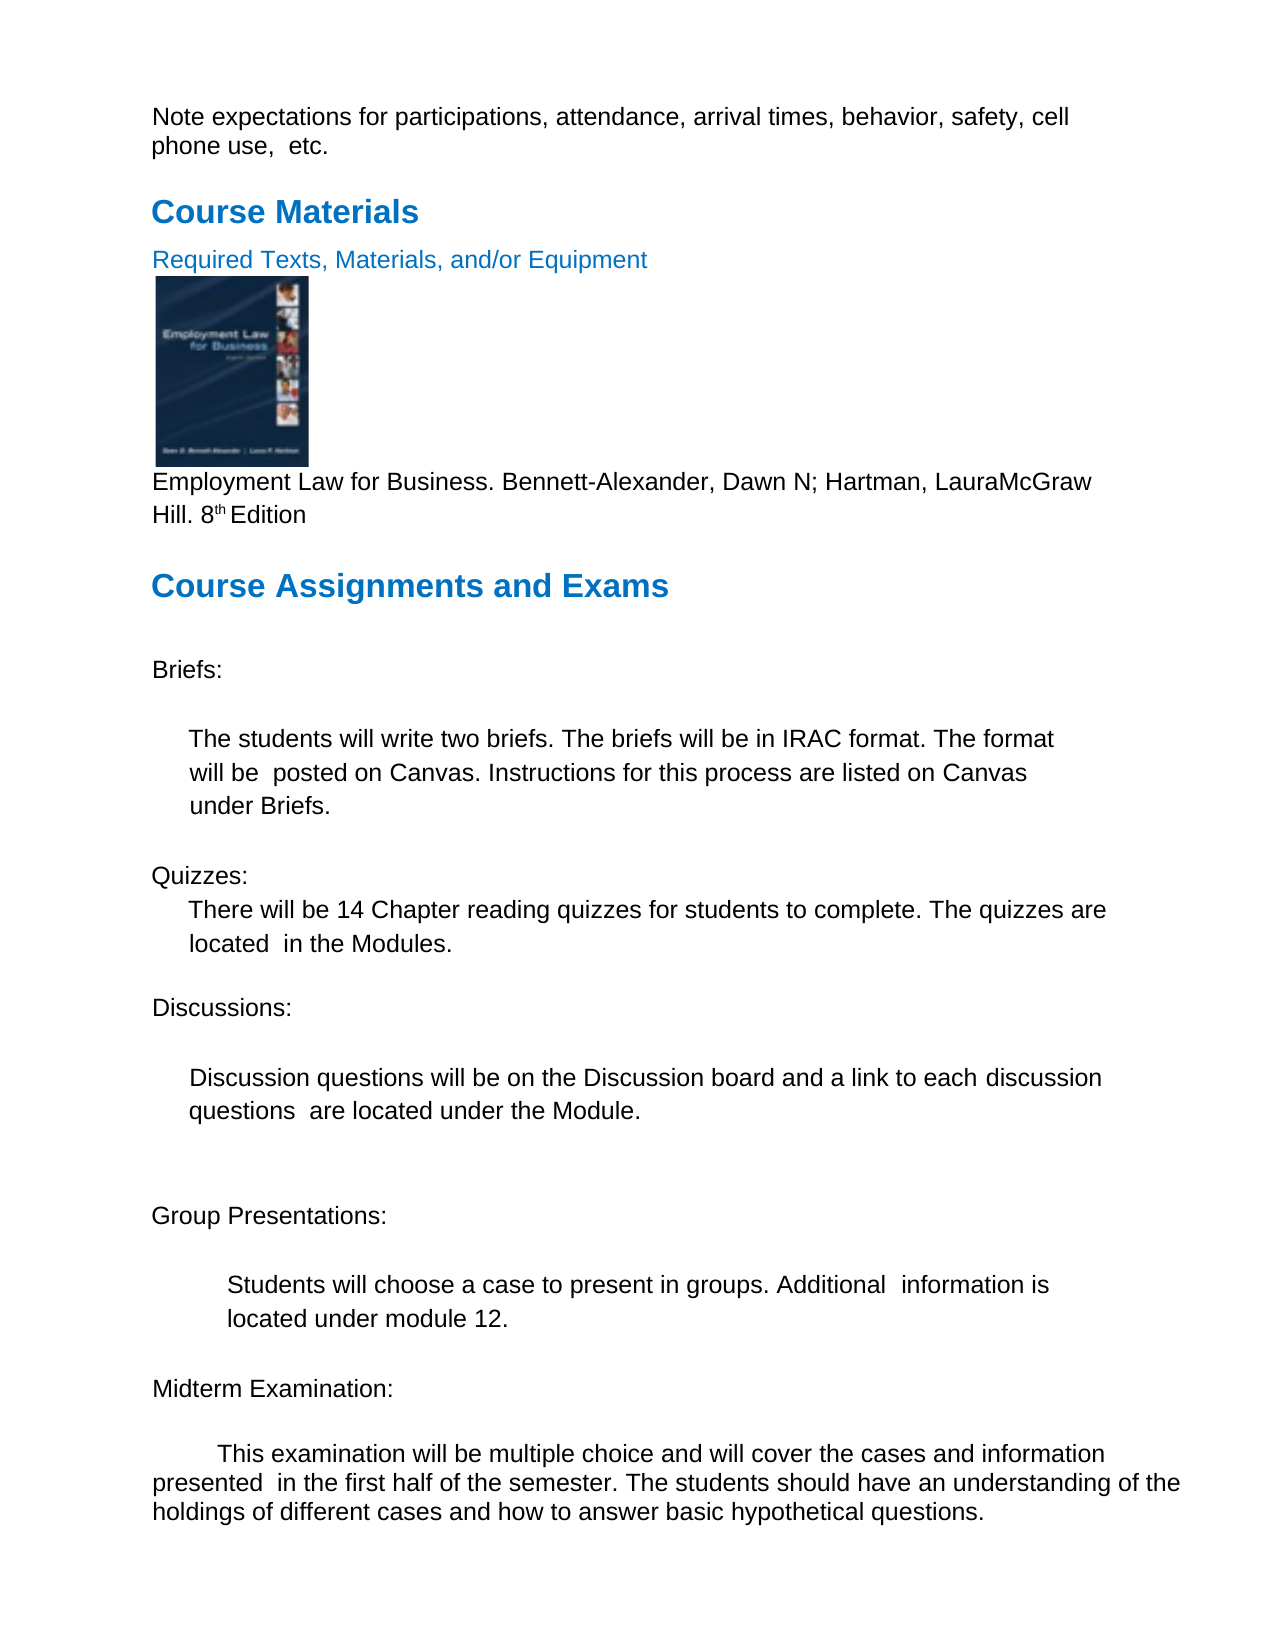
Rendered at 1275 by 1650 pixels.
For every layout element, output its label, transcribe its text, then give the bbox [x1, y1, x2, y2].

text Course Assignments and Exams [151, 566, 1189, 604]
text Required Texts, Materials, and/or Equipment [152, 245, 1189, 274]
text There will be 14 Chapter reading quizzes for students to complete. The quizzes are located in the Modules. [188, 896, 1116, 958]
text Employment Law for Business. Bennett-Alexander, Dawn N; Hartman, LauraMcGraw Hill. 8th Edition [152, 467, 1125, 529]
text Briefs: [152, 655, 1189, 684]
picture [155, 276, 309, 467]
text Students will choose a case to present in groups. Additional information is located under module 12. [227, 1270, 1056, 1332]
text Group Presentations: [151, 1201, 1189, 1229]
text Midterm Examination: [152, 1374, 1189, 1402]
text Note expectations for participations, attendance, arrival times, behavior, safety, cell phone use, etc. [151, 102, 1124, 160]
text This examination will be multiple choice and will cover the cases and information presented in the first half of the semester. The students should have an understanding of the holdings of different cases and how to answer basic hypothetical questions. [152, 1439, 1189, 1525]
text Quizzes: [151, 861, 1189, 890]
text Discussions: [152, 993, 1189, 1022]
text The students will write two briefs. The briefs will be in IRAC format. The format will be posted on Canvas. Instructions for this process are listed on Canvas under Briefs. [188, 724, 1093, 820]
text Discussion questions will be on the Discussion board and a link to each discussion questions are located under the Module. [188, 1062, 1122, 1124]
text Course Materials [151, 192, 1189, 230]
